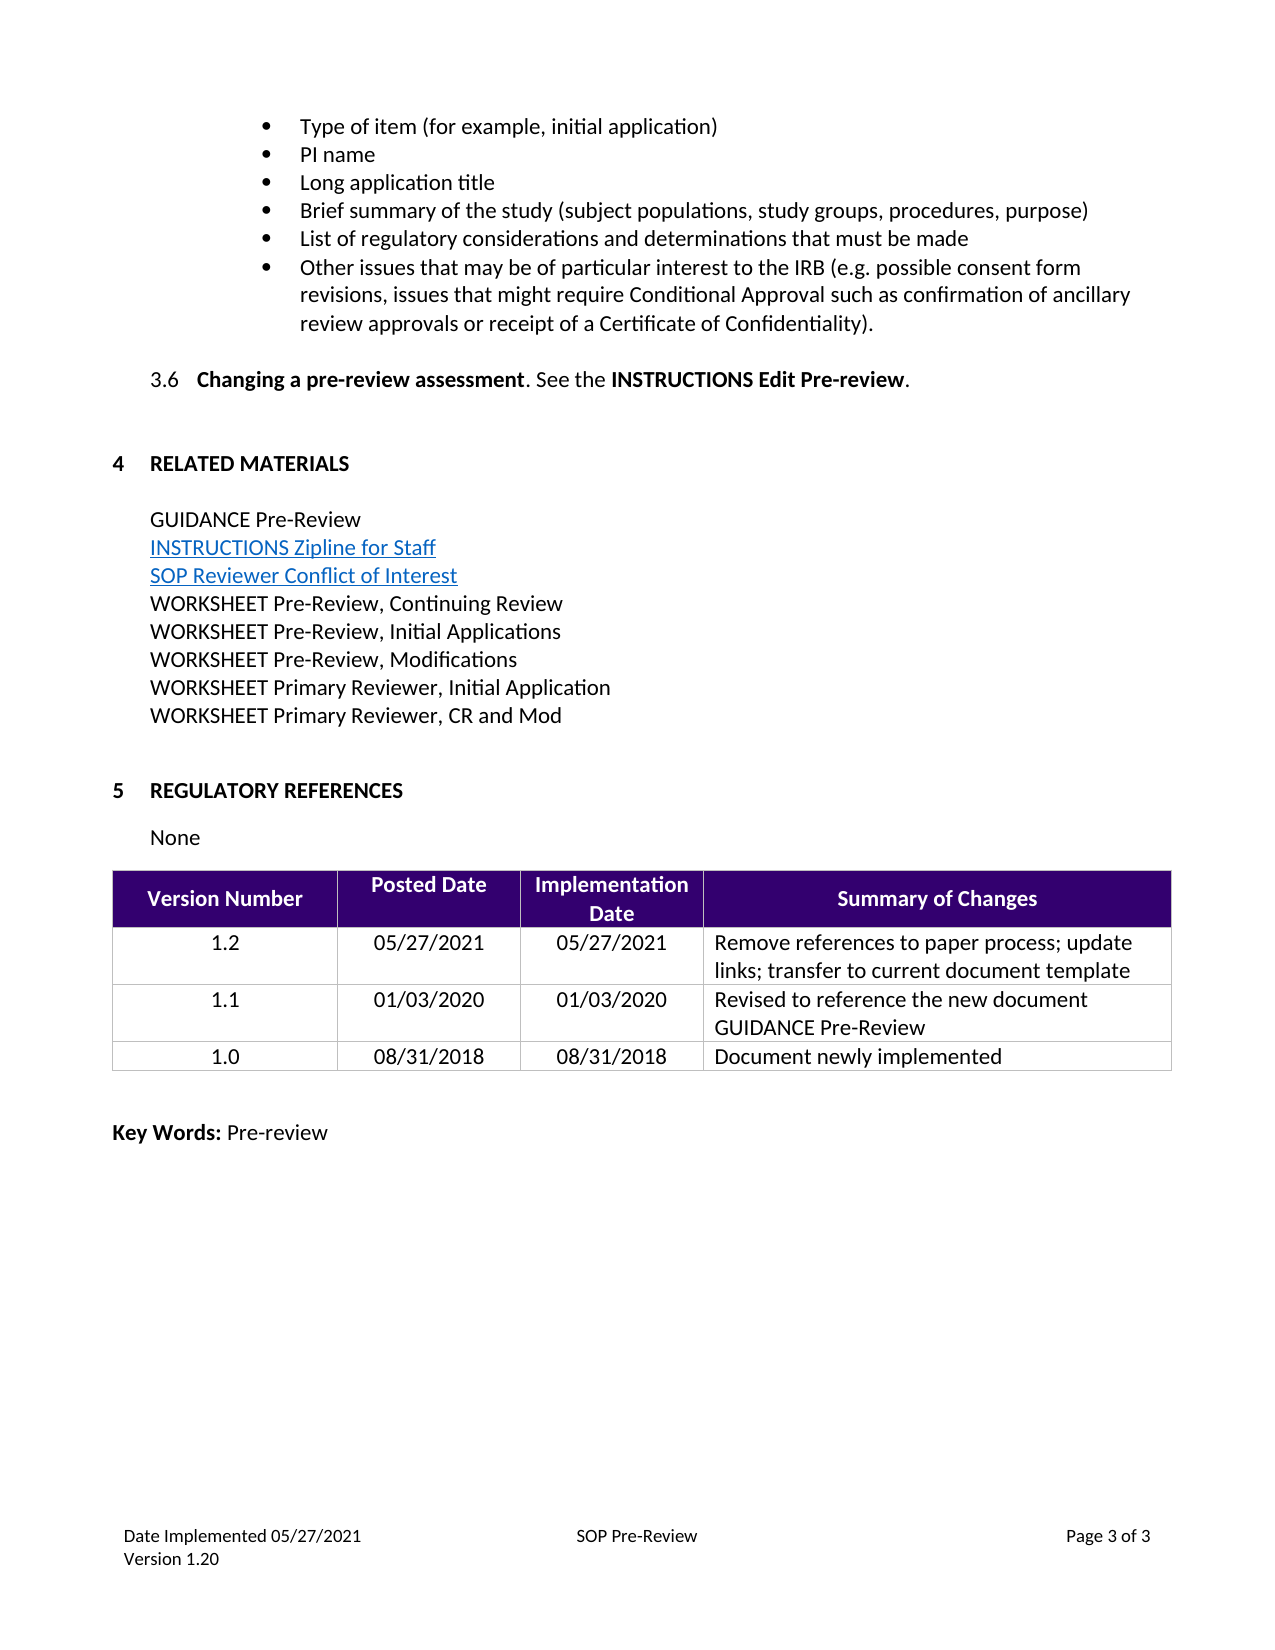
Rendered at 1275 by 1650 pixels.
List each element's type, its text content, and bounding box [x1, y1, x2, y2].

table_header Summary of Changes [704, 871, 1171, 927]
table_header Version Number [113, 871, 337, 927]
text INSTRUCTIONS Zipline for Staff [150, 533, 1162, 561]
list Type of item (for example, initial application) [262, 112, 1162, 141]
table_cell 05/27/2021 [521, 928, 703, 984]
text WORKSHEET Primary Reviewer, CR and Mod [150, 701, 1162, 729]
text WORKSHEET Primary Reviewer, Initial Application [150, 673, 1162, 701]
table_cell 05/27/2021 [338, 928, 520, 984]
table_header Posted Date [338, 871, 520, 927]
table_cell 1.2 [113, 928, 337, 984]
text SOP Reviewer Conflict of Interest [150, 561, 1162, 589]
table_cell 1.0 [113, 1042, 337, 1070]
text WORKSHEET Pre-Review, Modifications [150, 645, 1162, 673]
table_cell 1.1 [113, 985, 337, 1041]
list Long application title [262, 168, 1162, 197]
table_cell Remove references to paper process; update links; transfer to current document template [704, 928, 1171, 984]
list Other issues that may be of particular interest to the IRB (e.g. possible consent form revisions, issues that might require Conditional Approval such as confirmation of ancillary review approvals or receipt of a Certificate of Confidentiality). [262, 253, 1162, 337]
table_cell Document newly implemented [704, 1042, 1171, 1070]
list PI name [262, 141, 1162, 168]
text 5 REGULATORY REFERENCES [112, 776, 1162, 804]
text WORKSHEET Pre-Review, Continuing Review [150, 589, 1162, 617]
table_cell 08/31/2018 [338, 1042, 520, 1070]
text 4 RELATED MATERIALS [112, 449, 1162, 477]
list Brief summary of the study (subject populations, study groups, procedures, purpose) [262, 197, 1162, 224]
text 3.6 Changing a pre-review assessment. See the INSTRUCTIONS Edit Pre-review. [150, 365, 1162, 393]
text None [150, 823, 1162, 851]
text Key Words: Pre-review [112, 1118, 1162, 1146]
table_cell 01/03/2020 [521, 985, 703, 1041]
table_header Implementation Date [521, 871, 703, 927]
text WORKSHEET Pre-Review, Initial Applications [150, 617, 1162, 645]
table_cell Revised to reference the new document GUIDANCE Pre-Review [704, 985, 1171, 1041]
table_cell 08/31/2018 [521, 1042, 703, 1070]
table_cell 01/03/2020 [338, 985, 520, 1041]
list List of regulatory considerations and determinations that must be made [262, 224, 1162, 253]
text GUIDANCE Pre-Review [150, 505, 1162, 533]
